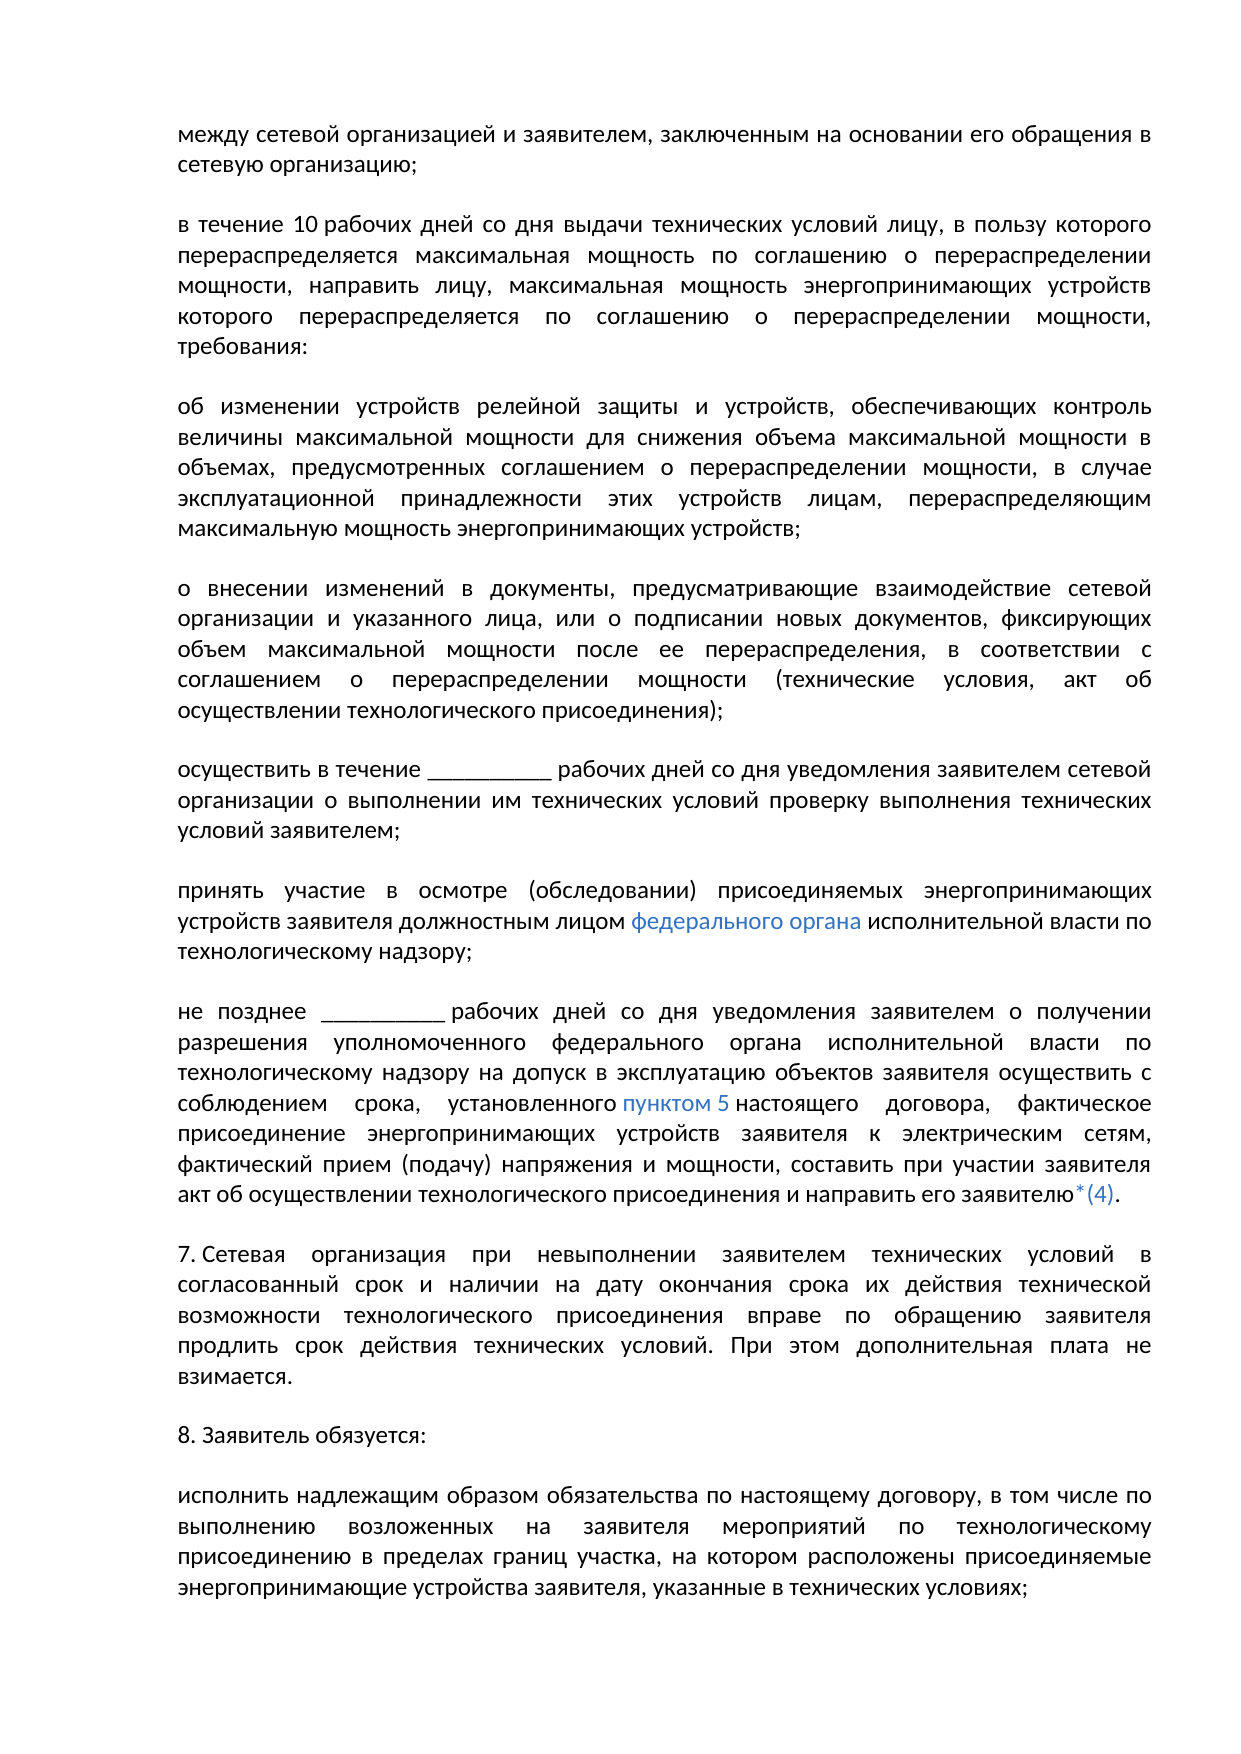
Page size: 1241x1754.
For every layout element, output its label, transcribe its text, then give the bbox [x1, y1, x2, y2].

text исполнить надлежащим образом обязательства по настоящему договору, в том числе по выполнению возложенных на заявителя мероприятий по технологическому присоединению в пределах границ участка, на котором расположены присоединяемые энергопринимающие устройства заявителя, указанные в технических условиях; [177, 1479, 1152, 1601]
text о внесении изменений в документы, предусматривающие взаимодействие сетевой организации и указанного лица, или о подписании новых документов, фиксирующих объем максимальной мощности после ее перераспределения, в соответствии с соглашением о перераспределении мощности (технические условия, акт об осуществлении технологического присоединения); [177, 572, 1152, 724]
text 7. Сетевая организация при невыполнении заявителем технических условий в согласованный срок и наличии на дату окончания срока их действия технической возможности технологического присоединения вправе по обращению заявителя продлить срок действия технических условий. При этом дополнительная плата не взимается. [177, 1238, 1152, 1391]
text осуществить в течение __________ рабочих дней со дня уведомления заявителем сетевой организации о выполнении им технических условий проверку выполнения технических условий заявителем; [177, 754, 1152, 845]
text 8. Заявитель обязуется: [177, 1420, 1152, 1450]
text об изменении устройств релейной защиты и устройств, обеспечивающих контроль величины максимальной мощности для снижения объема максимальной мощности в объемах, предусмотренных соглашением о перераспределении мощности, в случае эксплуатационной принадлежности этих устройств лицам, перераспределяющим максимальную мощность энергопринимающих устройств; [177, 390, 1152, 543]
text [177, 118, 1152, 179]
text в течение 10 рабочих дней со дня выдачи технических условий лицу, в пользу которого перераспределяется максимальная мощность по соглашению о перераспределении мощности, направить лицу, максимальная мощность энергопринимающих устройств которого перераспределяется по соглашению о перераспределении мощности, требования: [177, 208, 1152, 361]
text принять участие в осмотре (обследовании) присоединяемых энергопринимающих устройств заявителя должностным лицом федерального органа исполнительной власти по технологическому надзору; [177, 874, 1152, 966]
text не позднее __________ рабочих дней со дня уведомления заявителем о получении разрешения уполномоченного федерального органа исполнительной власти по технологическому надзору на допуск в эксплуатацию объектов заявителя осуществить с соблюдением срока, установленного пунктом 5 настоящего договора, фактическое присоединение энергопринимающих устройств заявителя к электрическим сетям, фактический прием (подачу) напряжения и мощности, составить при участии заявителя акт об осуществлении технологического присоединения и направить его заявителю*(4). [177, 995, 1152, 1209]
